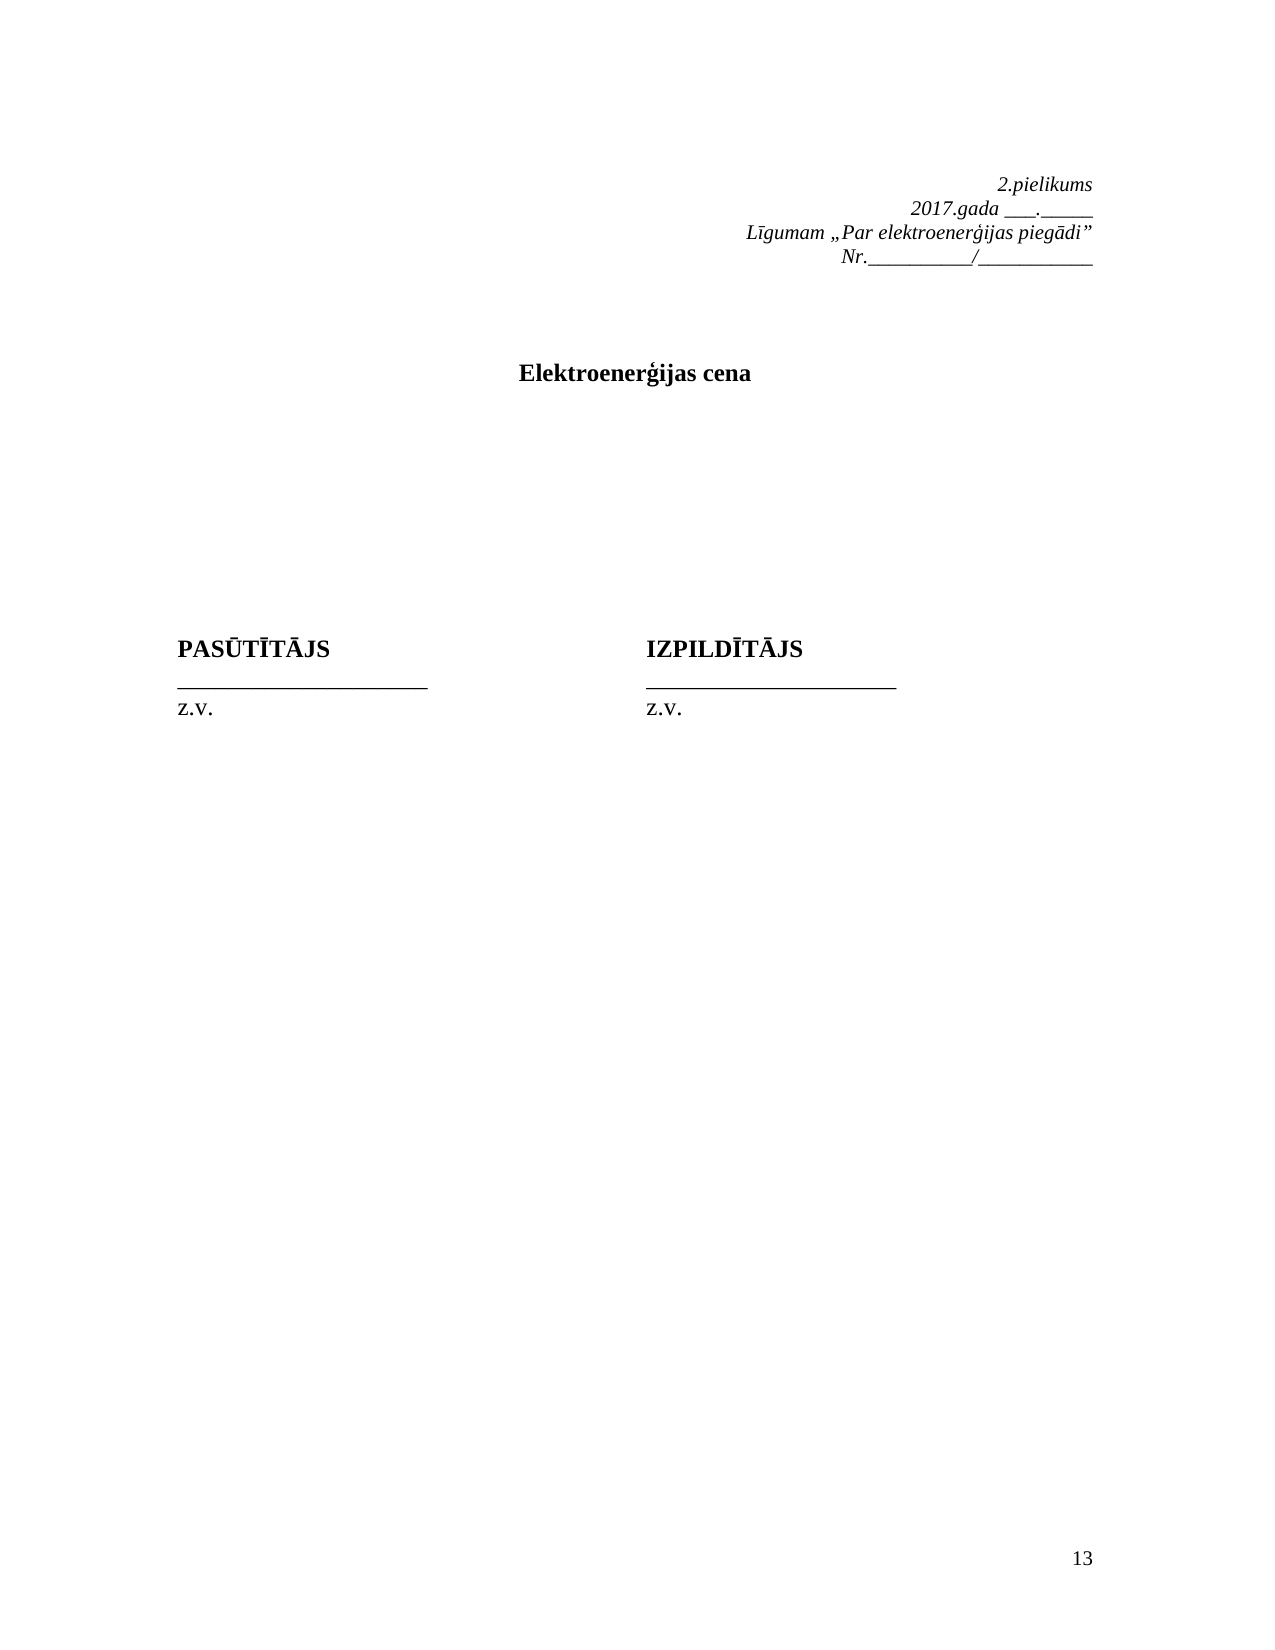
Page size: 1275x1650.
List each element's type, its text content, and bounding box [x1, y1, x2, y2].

text Nr.__________/___________ [177, 244, 1093, 268]
table_header IZPILDĪTĀJS ____________________ z.v. [635, 635, 1104, 721]
text Līgumam „Par elektroenerģijas piegādi” [177, 220, 1093, 244]
text Elektroenerģijas cena [177, 358, 1093, 387]
text 2017.gada ___._____ [177, 196, 1093, 220]
text 2.pielikums [177, 172, 1093, 196]
table_header PASŪTĪTĀJS ____________________ z.v. [166, 635, 635, 721]
